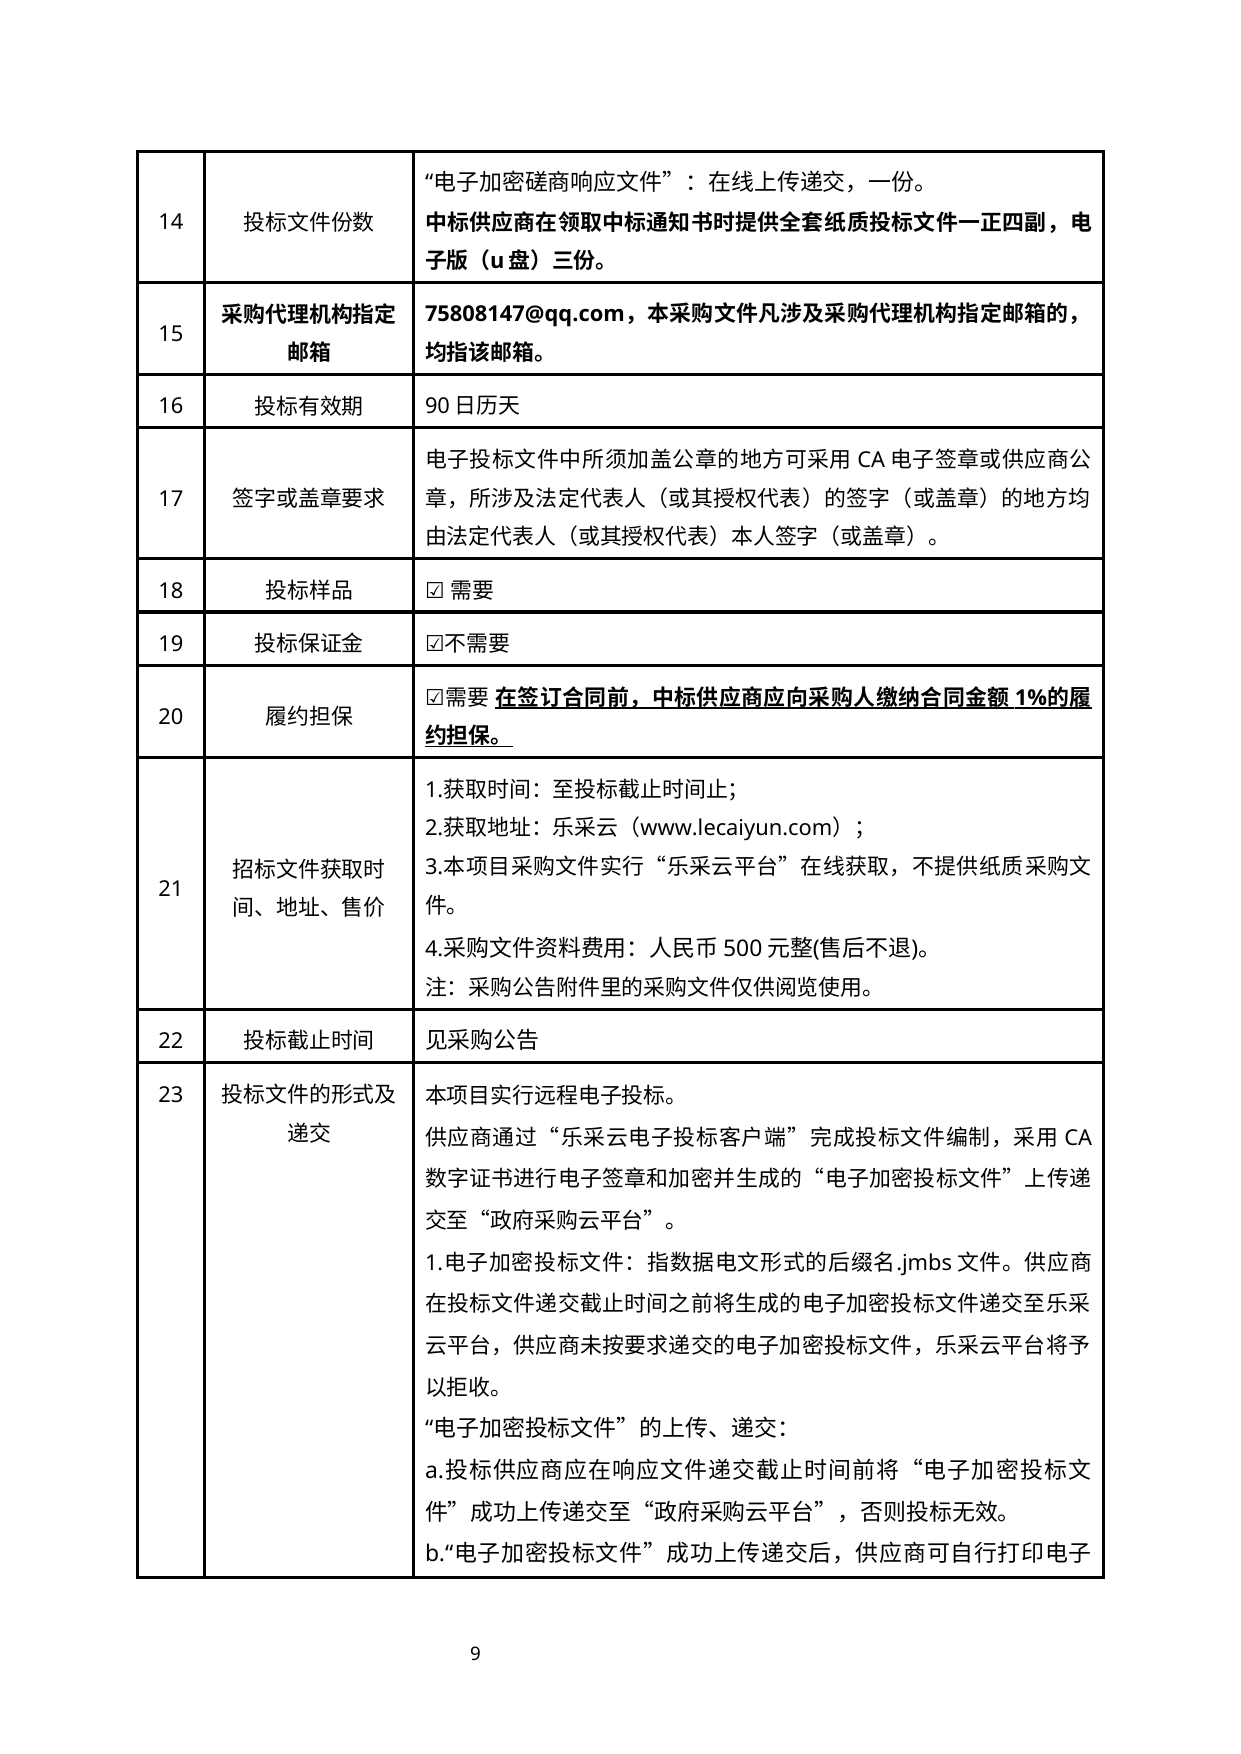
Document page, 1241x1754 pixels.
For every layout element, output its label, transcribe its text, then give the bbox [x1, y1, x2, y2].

table_cell 15 [139, 284, 203, 373]
table_cell 招标文件获取时间、地址、售价 [206, 759, 412, 1007]
table_cell 投标保证金 [206, 614, 412, 664]
table_cell 20 [139, 667, 203, 756]
table_cell 签字或盖章要求 [206, 429, 412, 557]
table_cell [415, 1064, 1102, 1576]
table_cell 16 [139, 376, 203, 426]
table_cell 23 [139, 1064, 203, 1576]
table_cell 14 [139, 153, 203, 281]
table_cell “电子加密磋商响应文件”：在线上传递交，一份。 中标供应商在领取中标通知书时提供全套纸质投标文件一正四副，电子版（u盘）三份。 [415, 153, 1102, 281]
table_cell ☑ 需要 [415, 560, 1102, 610]
table_cell 投标文件份数 [206, 153, 412, 281]
table_cell 19 [139, 614, 203, 664]
table_cell 投标文件的形式及递交 [206, 1064, 412, 1576]
table_cell 17 [139, 429, 203, 557]
table_cell 履约担保 [206, 667, 412, 756]
table_cell ☑需要 在签订合同前，中标供应商应向采购人缴纳合同金额1%的履约担保。 [415, 667, 1102, 756]
table_cell 75808147@qq.com，本采购文件凡涉及采购代理机构指定邮箱的，均指该邮箱。 [415, 284, 1102, 373]
table_cell 采购代理机构指定邮箱 [206, 284, 412, 373]
table_cell 投标有效期 [206, 376, 412, 426]
table_cell 21 [139, 759, 203, 1007]
table_cell 1.获取时间：至投标截止时间止； 2.获取地址：乐采云（www.lecaiyun.com）； 3.本项目采购文件实行“乐采云平台”在线获取，不提供纸质采购文件。 4.采购文件资料费用：人民币500元整(售后不退)。 注：采购公告附件里的采购文件仅供阅览使用。 [415, 759, 1102, 1007]
table_cell 90日历天 [415, 376, 1102, 426]
table_cell 投标样品 [206, 560, 412, 610]
table_cell 投标截止时间 [206, 1011, 412, 1061]
table_cell 见采购公告 [415, 1011, 1102, 1061]
table_cell 电子投标文件中所须加盖公章的地方可采用CA电子签章或供应商公章，所涉及法定代表人（或其授权代表）的签字（或盖章）的地方均由法定代表人（或其授权代表）本人签字（或盖章）。 [415, 429, 1102, 557]
table_cell 18 [139, 560, 203, 610]
table_cell ☑不需要 [415, 614, 1102, 664]
table_cell 22 [139, 1011, 203, 1061]
